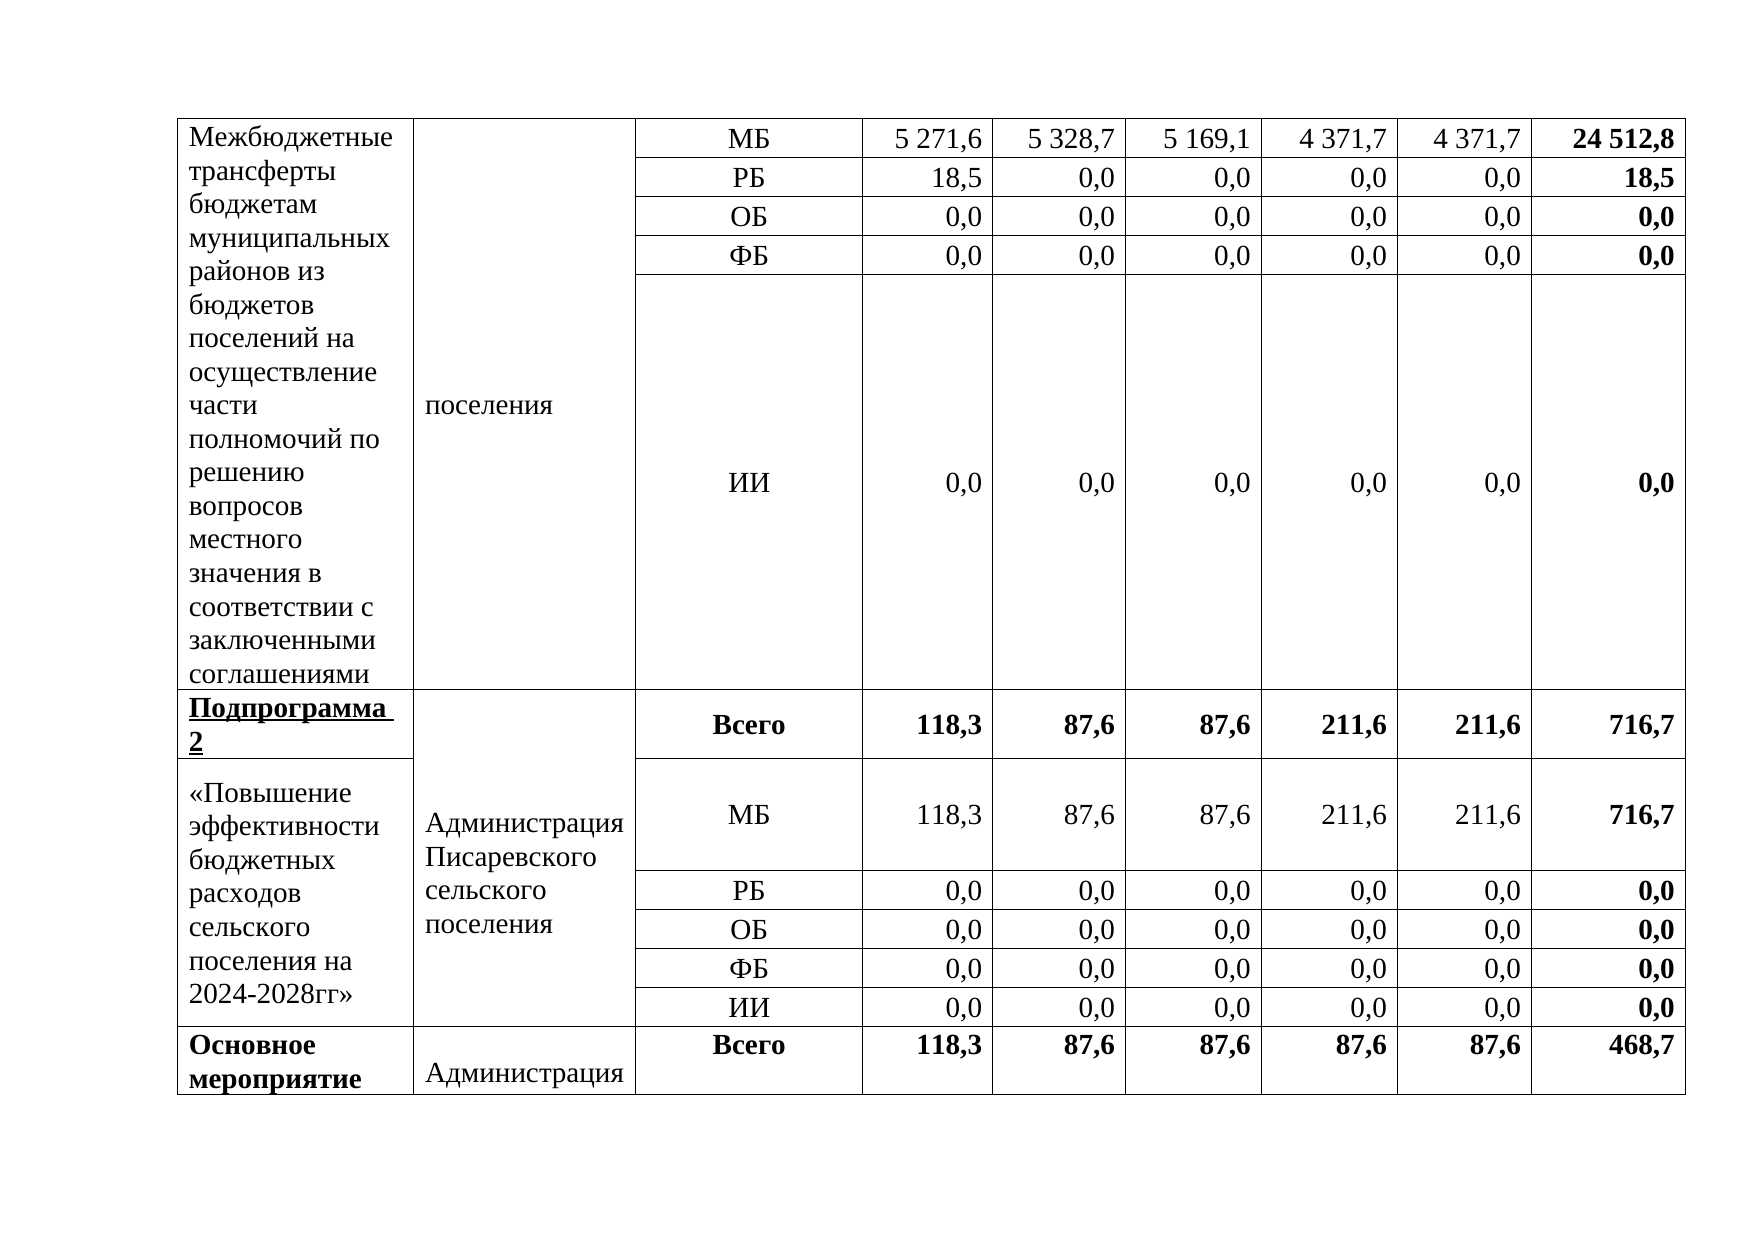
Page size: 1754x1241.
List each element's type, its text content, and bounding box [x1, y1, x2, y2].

table_cell ИИ [636, 275, 862, 689]
table_cell 0,0 [1262, 236, 1397, 274]
table_cell ИИ [636, 988, 862, 1026]
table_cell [414, 690, 635, 1026]
table_cell ФБ [636, 236, 862, 274]
table_cell 0,0 [1262, 197, 1397, 235]
table_cell 0,0 [1262, 158, 1397, 196]
table_cell ОБ [636, 197, 862, 235]
table_cell 211,6 [1398, 690, 1531, 757]
table_cell 0,0 [993, 197, 1125, 235]
table_cell 0,0 [863, 949, 992, 987]
table_cell 118,3 [863, 1027, 992, 1094]
table_cell 211,6 [1262, 759, 1397, 870]
table_cell 0,0 [1126, 236, 1261, 274]
table_cell 0,0 [1126, 988, 1261, 1026]
table_cell 5 169,1 [1126, 119, 1261, 157]
table_cell 24 512,8 [1532, 119, 1685, 157]
table_cell 87,6 [993, 1027, 1125, 1094]
table_cell 18,5 [863, 158, 992, 196]
table_cell 0,0 [1262, 988, 1397, 1026]
table_cell 0,0 [1126, 949, 1261, 987]
table_cell МБ [636, 759, 862, 870]
table_cell 0,0 [993, 910, 1125, 948]
table_cell 0,0 [993, 275, 1125, 689]
table_cell 0,0 [1398, 910, 1531, 948]
table_cell 4 371,7 [1398, 119, 1531, 157]
table_cell 0,0 [1126, 197, 1261, 235]
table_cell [414, 119, 635, 689]
table_cell 0,0 [1532, 275, 1685, 689]
table_cell «Повышение эффективности бюджетных расходов сельского поселения на 2024-2028гг» [178, 759, 413, 1026]
table_cell 0,0 [1532, 988, 1685, 1026]
table_cell Всего [636, 690, 862, 757]
table_cell 211,6 [1262, 690, 1397, 757]
table_cell 0,0 [1262, 910, 1397, 948]
table_cell 5 328,7 [993, 119, 1125, 157]
table_cell ОБ [636, 910, 862, 948]
table_cell 0,0 [1398, 949, 1531, 987]
table_cell 0,0 [1126, 275, 1261, 689]
table_cell 87,6 [1126, 759, 1261, 870]
table_cell 87,6 [1262, 1027, 1397, 1094]
table_cell 0,0 [993, 871, 1125, 909]
table_cell 0,0 [1262, 275, 1397, 689]
table_cell 211,6 [1398, 759, 1531, 870]
table_cell 118,3 [863, 690, 992, 757]
table_cell Межбюджетные трансферты бюджетам муниципальных районов из бюджетов поселений на осуществление части полномочий по решению вопросов местного значения в соответствии с заключенными соглашениями [178, 119, 413, 689]
table_cell 87,6 [1126, 1027, 1261, 1094]
table_cell 0,0 [1398, 236, 1531, 274]
table_cell 0,0 [1398, 158, 1531, 196]
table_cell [178, 1027, 413, 1094]
table_cell ФБ [636, 949, 862, 987]
table_cell 0,0 [863, 275, 992, 689]
table_cell 0,0 [1532, 236, 1685, 274]
table_cell 0,0 [1532, 910, 1685, 948]
table_cell 0,0 [863, 910, 992, 948]
table_cell РБ [636, 871, 862, 909]
table_cell 0,0 [1532, 197, 1685, 235]
table_cell 18,5 [1532, 158, 1685, 196]
table_cell 87,6 [993, 759, 1125, 870]
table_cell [414, 1027, 635, 1094]
table_cell 716,7 [1532, 690, 1685, 757]
table_cell 0,0 [1262, 871, 1397, 909]
table_cell 5 271,6 [863, 119, 992, 157]
table_cell 0,0 [1532, 949, 1685, 987]
table_cell 4 371,7 [1262, 119, 1397, 157]
table_cell 0,0 [993, 949, 1125, 987]
table_cell 87,6 [993, 690, 1125, 757]
table_cell 87,6 [1398, 1027, 1531, 1094]
table_cell 0,0 [1262, 949, 1397, 987]
table_cell 0,0 [863, 988, 992, 1026]
table_cell 0,0 [993, 988, 1125, 1026]
table_cell 0,0 [1398, 988, 1531, 1026]
table_cell 0,0 [863, 197, 992, 235]
table_cell МБ [636, 119, 862, 157]
table_cell 0,0 [1532, 871, 1685, 909]
table_cell 0,0 [1126, 910, 1261, 948]
table_cell 118,3 [863, 759, 992, 870]
table_cell Всего [636, 1027, 862, 1094]
table_cell 0,0 [1126, 158, 1261, 196]
table_cell 0,0 [1398, 275, 1531, 689]
table_cell 468,7 [1532, 1027, 1685, 1094]
table_cell 0,0 [1126, 871, 1261, 909]
table_cell 0,0 [993, 158, 1125, 196]
table_cell 716,7 [1532, 759, 1685, 870]
table_cell 0,0 [1398, 871, 1531, 909]
table_cell 0,0 [863, 236, 992, 274]
table_cell 87,6 [1126, 690, 1261, 757]
table_cell Подпрограмма 2 [178, 690, 413, 757]
table_cell 0,0 [1398, 197, 1531, 235]
table_cell РБ [636, 158, 862, 196]
table_cell 0,0 [863, 871, 992, 909]
table_cell 0,0 [993, 236, 1125, 274]
